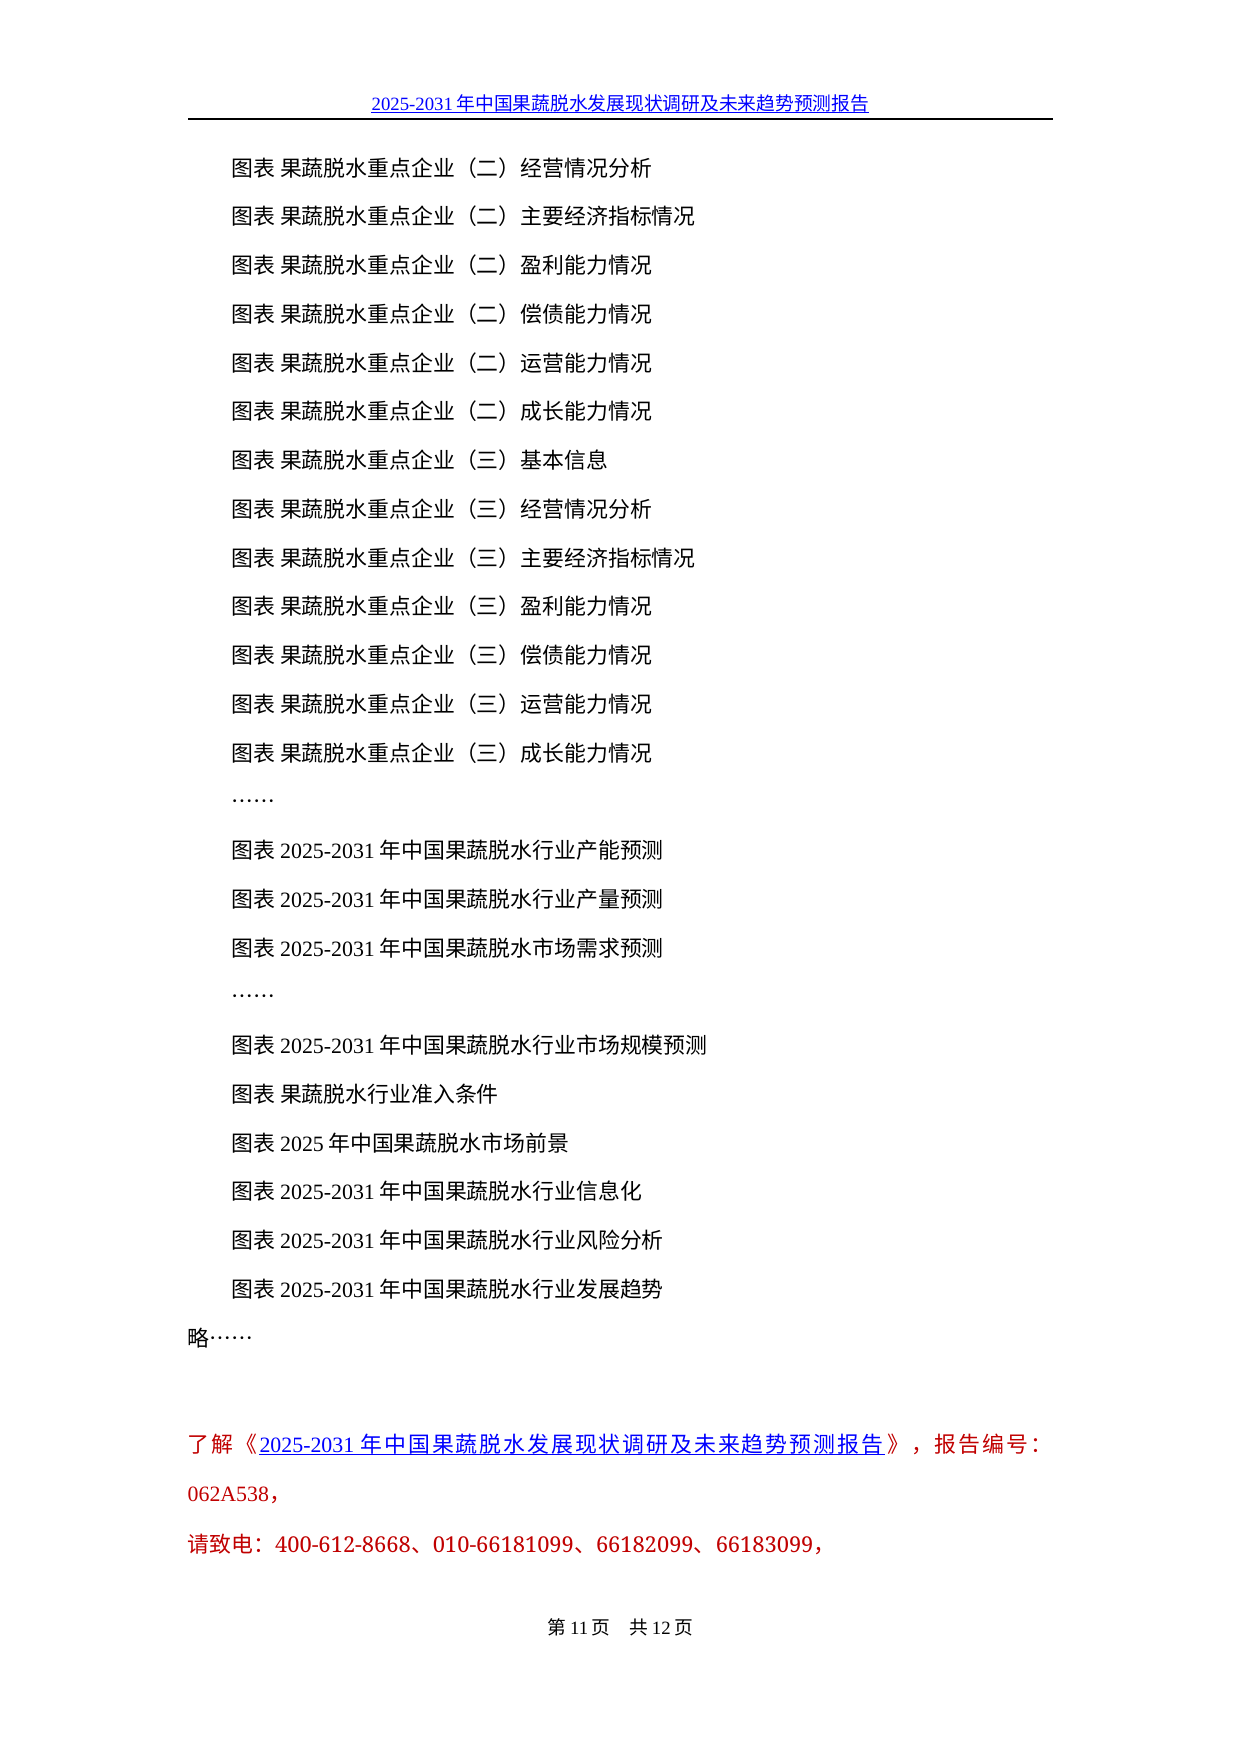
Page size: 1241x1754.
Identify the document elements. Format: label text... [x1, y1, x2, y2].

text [187, 150, 1053, 1353]
text 请致电：400-612-8668、010-66181099、66182099、66183099， [187, 1527, 1053, 1559]
text 了解《2025-2031年中国果蔬脱水发展现状调研及未来趋势预测报告》，报告编号：062A538， [187, 1427, 1053, 1508]
